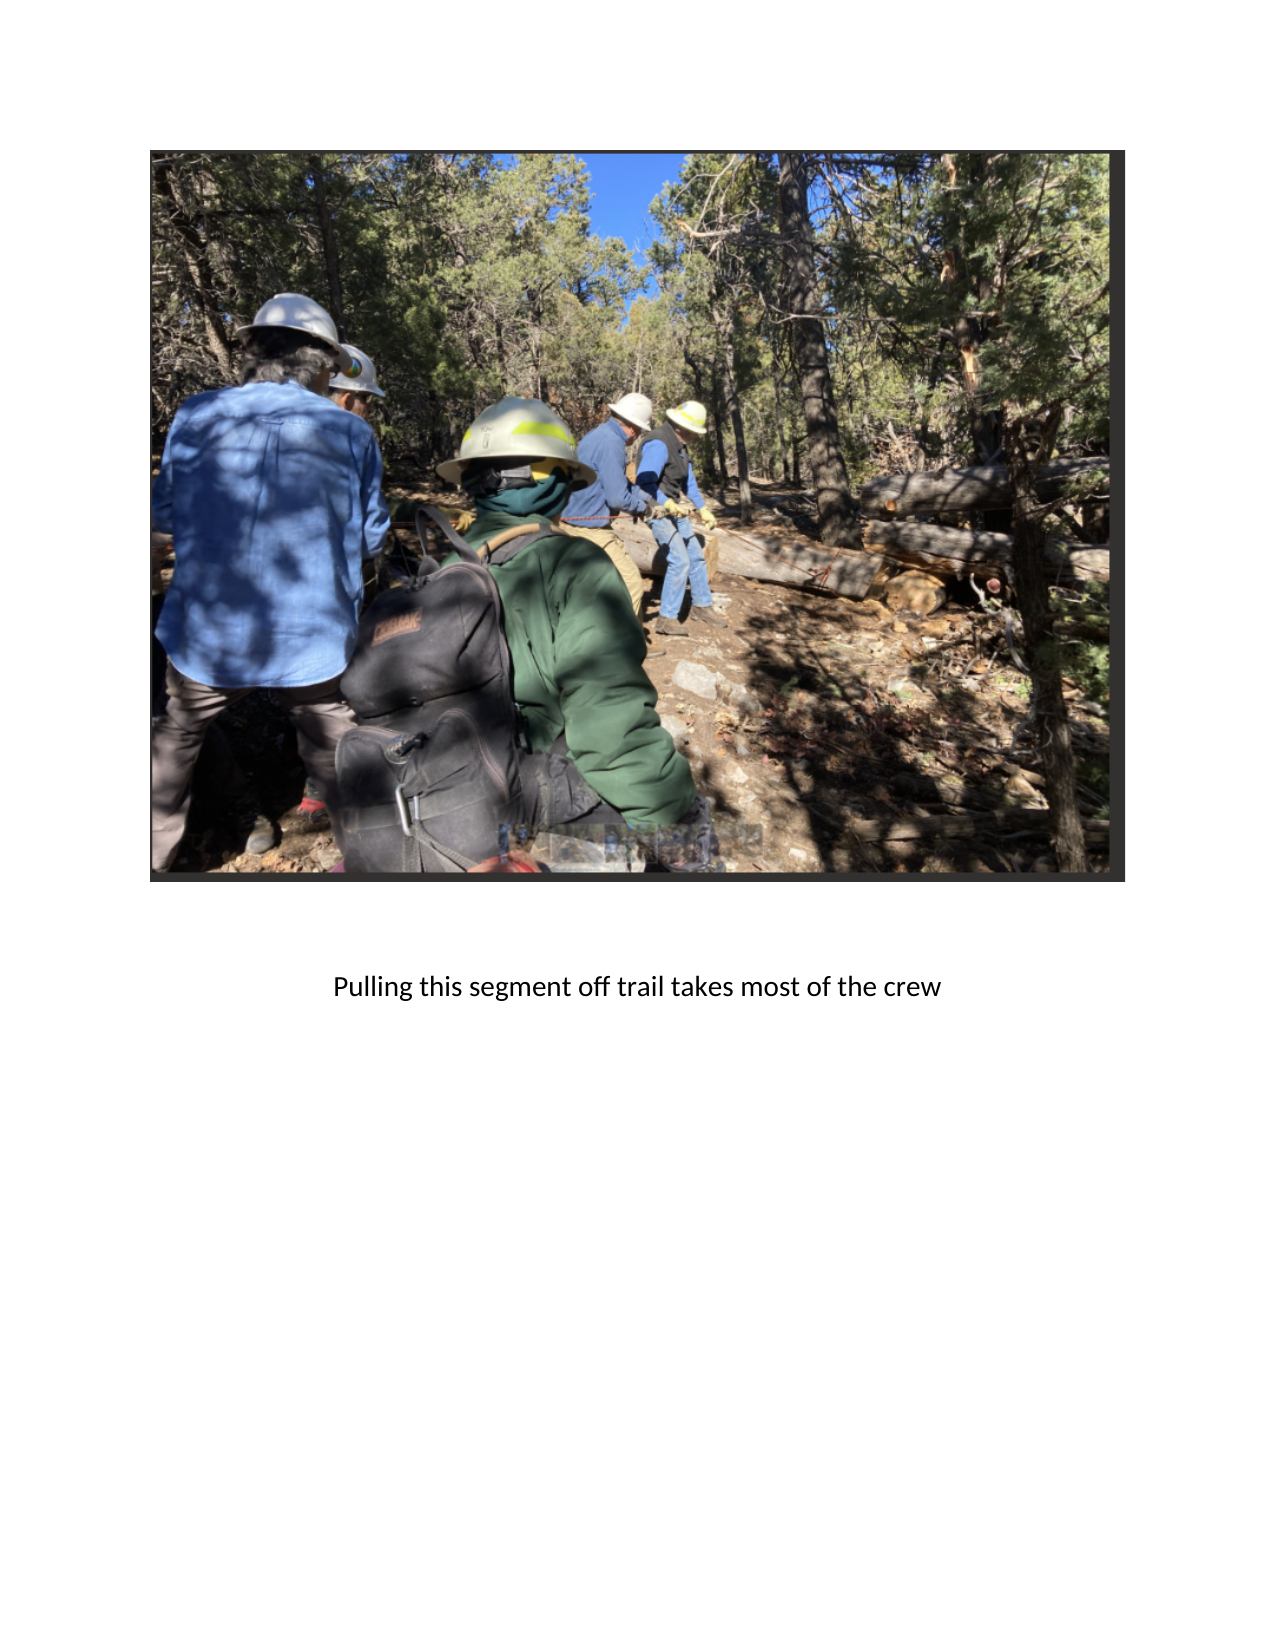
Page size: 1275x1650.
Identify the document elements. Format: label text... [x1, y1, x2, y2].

picture [150, 150, 1125, 882]
text Pulling this segment off trail takes most of the crew [150, 968, 1125, 1004]
